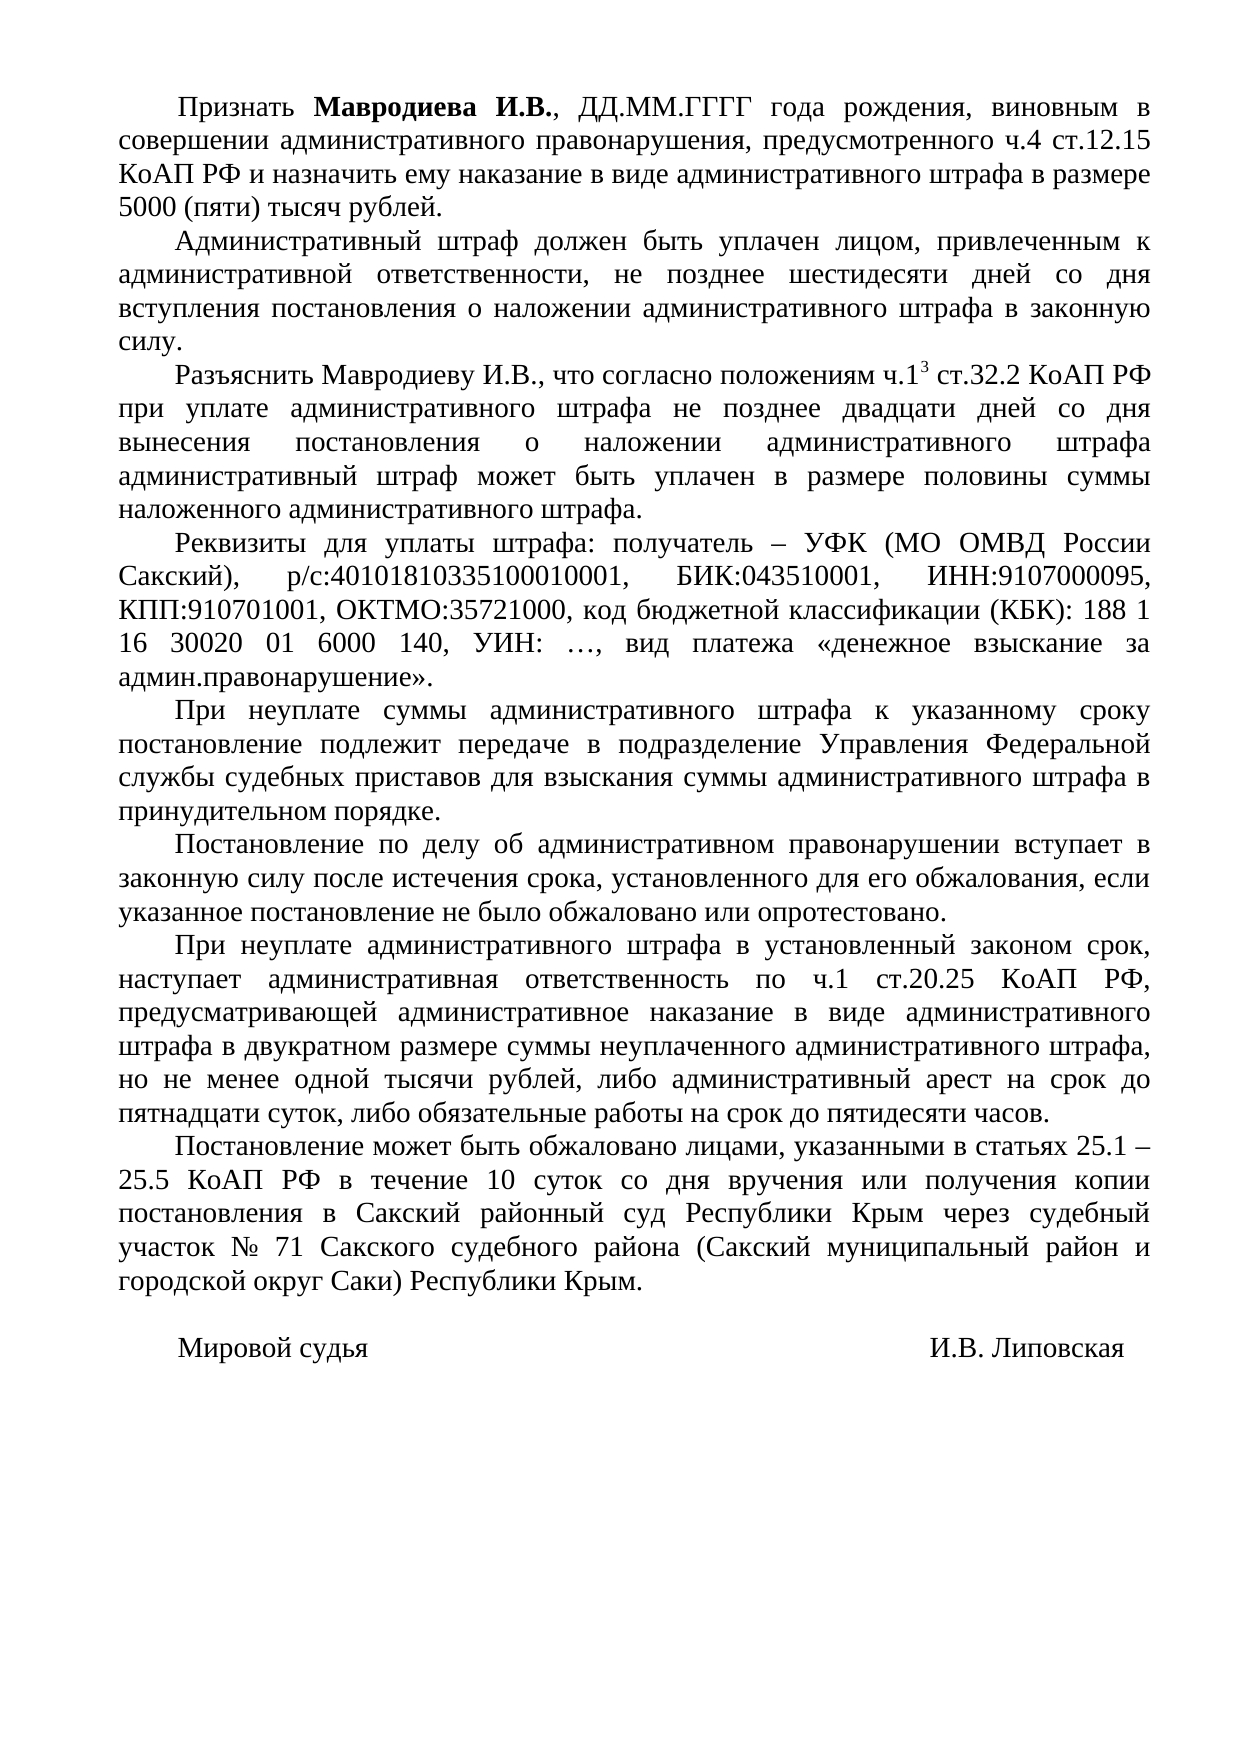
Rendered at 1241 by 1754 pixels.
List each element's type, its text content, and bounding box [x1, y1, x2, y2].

text При неуплате суммы административного штрафа к указанному сроку постановление подлежит передаче в подразделение Управления Федеральной службы судебных приставов для взыскания суммы административного штрафа в принудительном порядке. [118, 692, 1152, 827]
subtitle Признать Мавродиева И.В., ДД.ММ.ГГГГ года рождения, виновным в совершении административного правонарушения, предусмотренного ч.4 ст.12.15 КоАП РФ и назначить ему наказание в виде административного штрафа в размере 5000 (пяти) тысяч рублей. [118, 89, 1152, 223]
text Разъяснить Мавродиеву И.В., что согласно положениям ч.13 ст.32.2 КоАП РФ при уплате административного штрафа не позднее двадцати дней со дня вынесения постановления о наложении административного штрафа административный штраф может быть уплачен в размере половины суммы наложенного административного штрафа. [118, 357, 1152, 525]
text Постановление по делу об административном правонарушении вступает в законную силу после истечения срока, установленного для его обжалования, если указанное постановление не было обжаловано или опротестовано. [118, 827, 1152, 927]
subtitle Мировой судья И.В. Липовская [118, 1330, 1152, 1363]
text Административный штраф должен быть уплачен лицом, привлеченным к административной ответственности, не позднее шестидесяти дней со дня вступления постановления о наложении административного штрафа в законную силу. [118, 223, 1152, 357]
text Реквизиты для уплаты штрафа: получатель – УФК (МО ОМВД России Сакский), р/с:40101810335100010001, БИК:043510001, ИНН:9107000095, КПП:910701001, ОКТМО:35721000, код бюджетной классификации (КБК): 188 1 16 30020 01 6000 140, УИН: …, вид платежа «денежное взыскание за админ.правонарушение». [118, 525, 1152, 692]
text При неуплате административного штрафа в установленный законом срок, наступает административная ответственность по ч.1 ст.20.25 КоАП РФ, предусматривающей административное наказание в виде административного штрафа в двукратном размере суммы неуплаченного административного штрафа, но не менее одной тысячи рублей, либо административный арест на срок до пятнадцати суток, либо обязательные работы на срок до пятидесяти часов. [118, 927, 1152, 1128]
text Постановление может быть обжаловано лицами, указанными в статьях 25.1 – 25.5 КоАП РФ в течение 10 суток со дня вручения или получения копии постановления в Сакский районный суд Республики Крым через судебный участок № 71 Сакского судебного района (Сакский муниципальный район и городской округ Саки) Республики Крым. [118, 1128, 1152, 1296]
